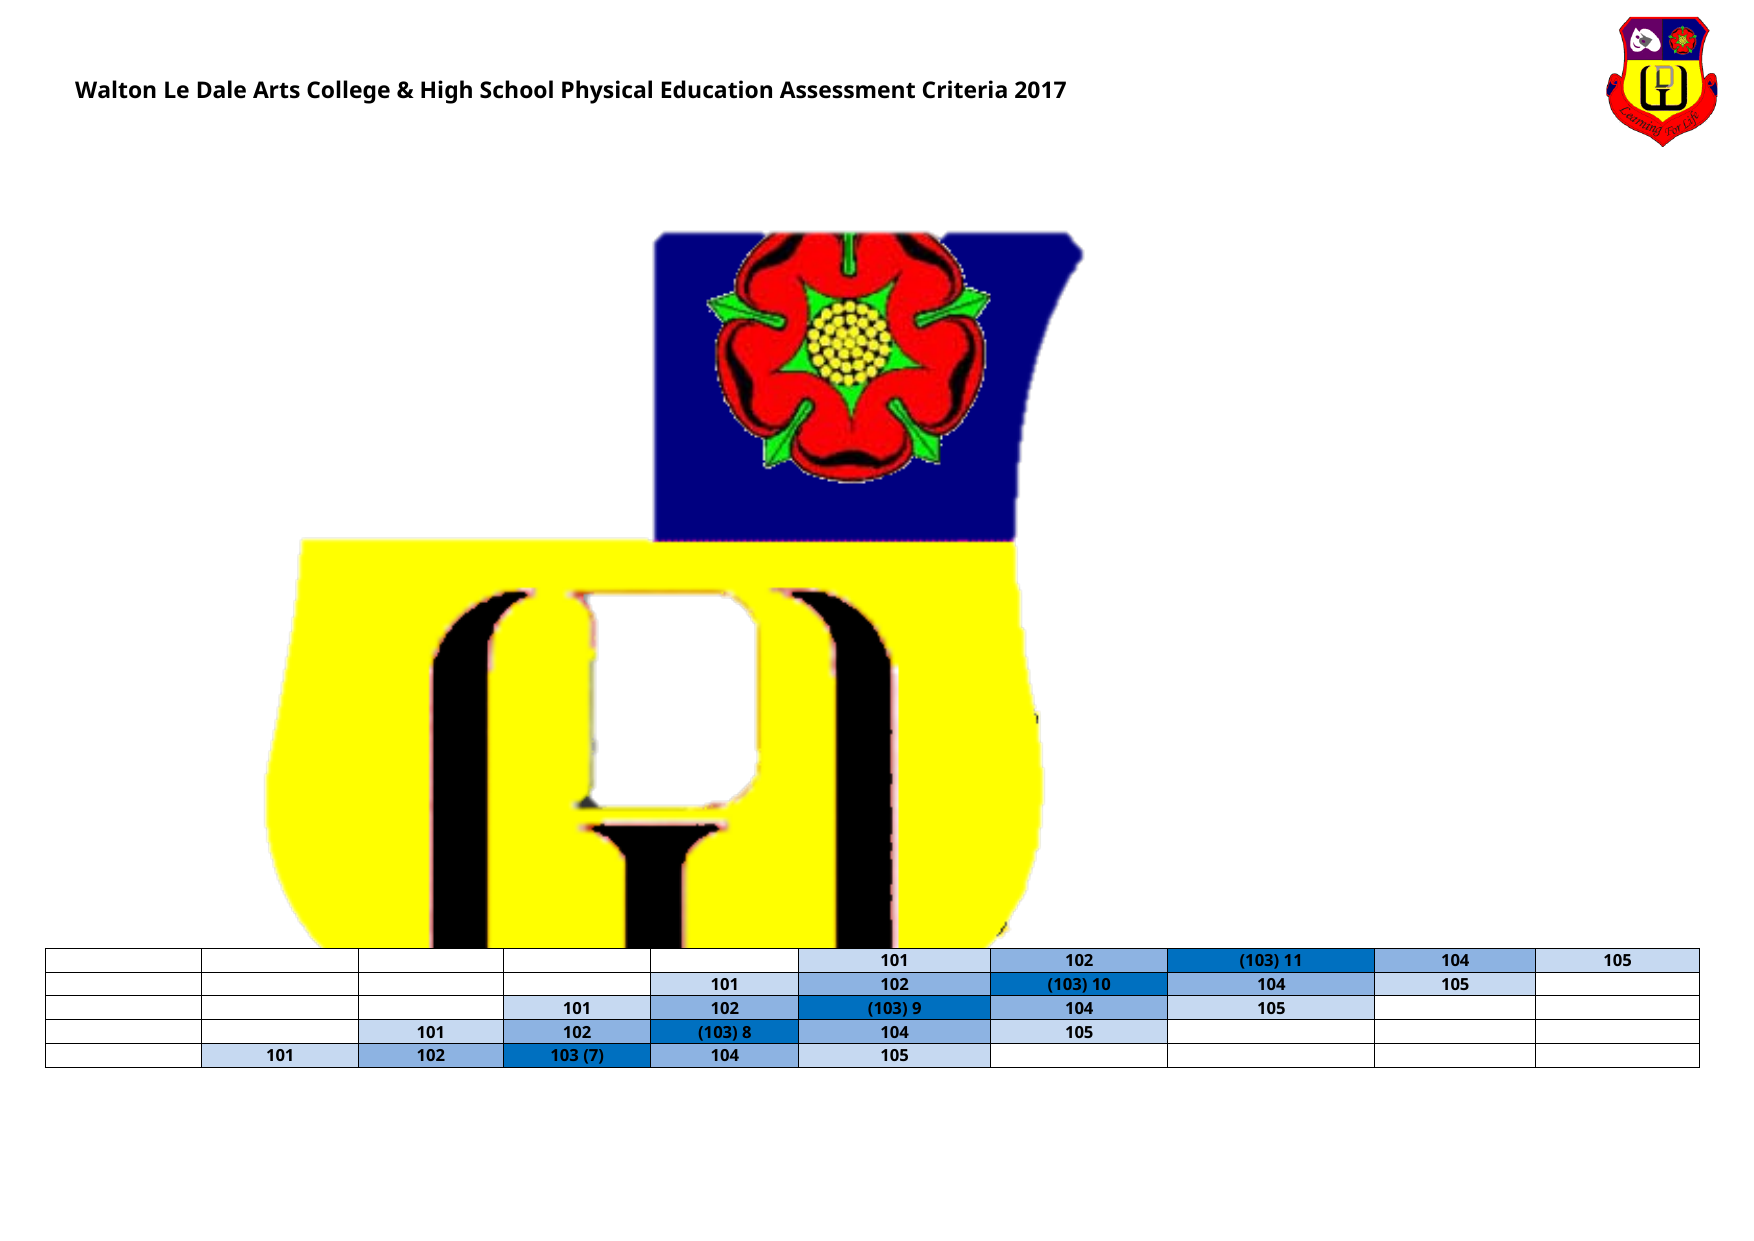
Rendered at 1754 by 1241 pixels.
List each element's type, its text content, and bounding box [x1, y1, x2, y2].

table_cell 104 [1168, 973, 1374, 995]
table_cell [1375, 1020, 1535, 1043]
table_cell [46, 1020, 201, 1043]
table_cell [1375, 996, 1535, 1019]
table_cell [359, 973, 503, 995]
table_cell 101 [504, 996, 650, 1019]
table_cell 102 [504, 1020, 650, 1043]
table_cell [1168, 1044, 1374, 1067]
table_cell [651, 949, 798, 972]
table_cell 105 [1536, 949, 1699, 972]
table_cell [1536, 1020, 1699, 1043]
table_cell 105 [991, 1020, 1167, 1043]
table_cell [202, 1020, 358, 1043]
table_cell [202, 949, 358, 972]
table_cell (103) 10 [991, 973, 1167, 995]
table_cell [1375, 1044, 1535, 1067]
table_cell [1536, 1044, 1699, 1067]
table_cell 102 [799, 973, 990, 995]
table_cell [202, 996, 358, 1019]
table_cell [1536, 996, 1699, 1019]
table_cell [202, 973, 358, 995]
picture [1604, 16, 1717, 146]
table_cell 101 [799, 949, 990, 972]
table_cell [46, 973, 201, 995]
table_cell 105 [799, 1044, 990, 1067]
table_cell 104 [991, 996, 1167, 1019]
table_cell 105 [1375, 973, 1535, 995]
table_cell 101 [359, 1020, 503, 1043]
table_cell 102 [991, 949, 1167, 972]
table_cell (103) 8 [651, 1020, 798, 1043]
table_cell [991, 1044, 1167, 1067]
table_cell [1168, 1020, 1374, 1043]
table_cell [359, 949, 503, 972]
table_cell 104 [651, 1044, 798, 1067]
table_cell (103) 11 [1168, 949, 1374, 972]
table_cell [46, 996, 201, 1019]
table_cell 101 [651, 973, 798, 995]
table_cell [1536, 973, 1699, 995]
table_cell [504, 949, 650, 972]
table_cell [46, 949, 201, 972]
table_cell 103 (7) [504, 1044, 650, 1067]
table_cell [504, 973, 650, 995]
table_cell 104 [1375, 949, 1535, 972]
picture [75, 105, 1233, 948]
table_cell 105 [1168, 996, 1374, 1019]
table_cell (103) 9 [799, 996, 990, 1019]
table_cell 101 [202, 1044, 358, 1067]
table_cell 104 [799, 1020, 990, 1043]
table_cell [359, 996, 503, 1019]
table_cell [46, 1044, 201, 1067]
table_cell 102 [651, 996, 798, 1019]
table_cell 102 [359, 1044, 503, 1067]
